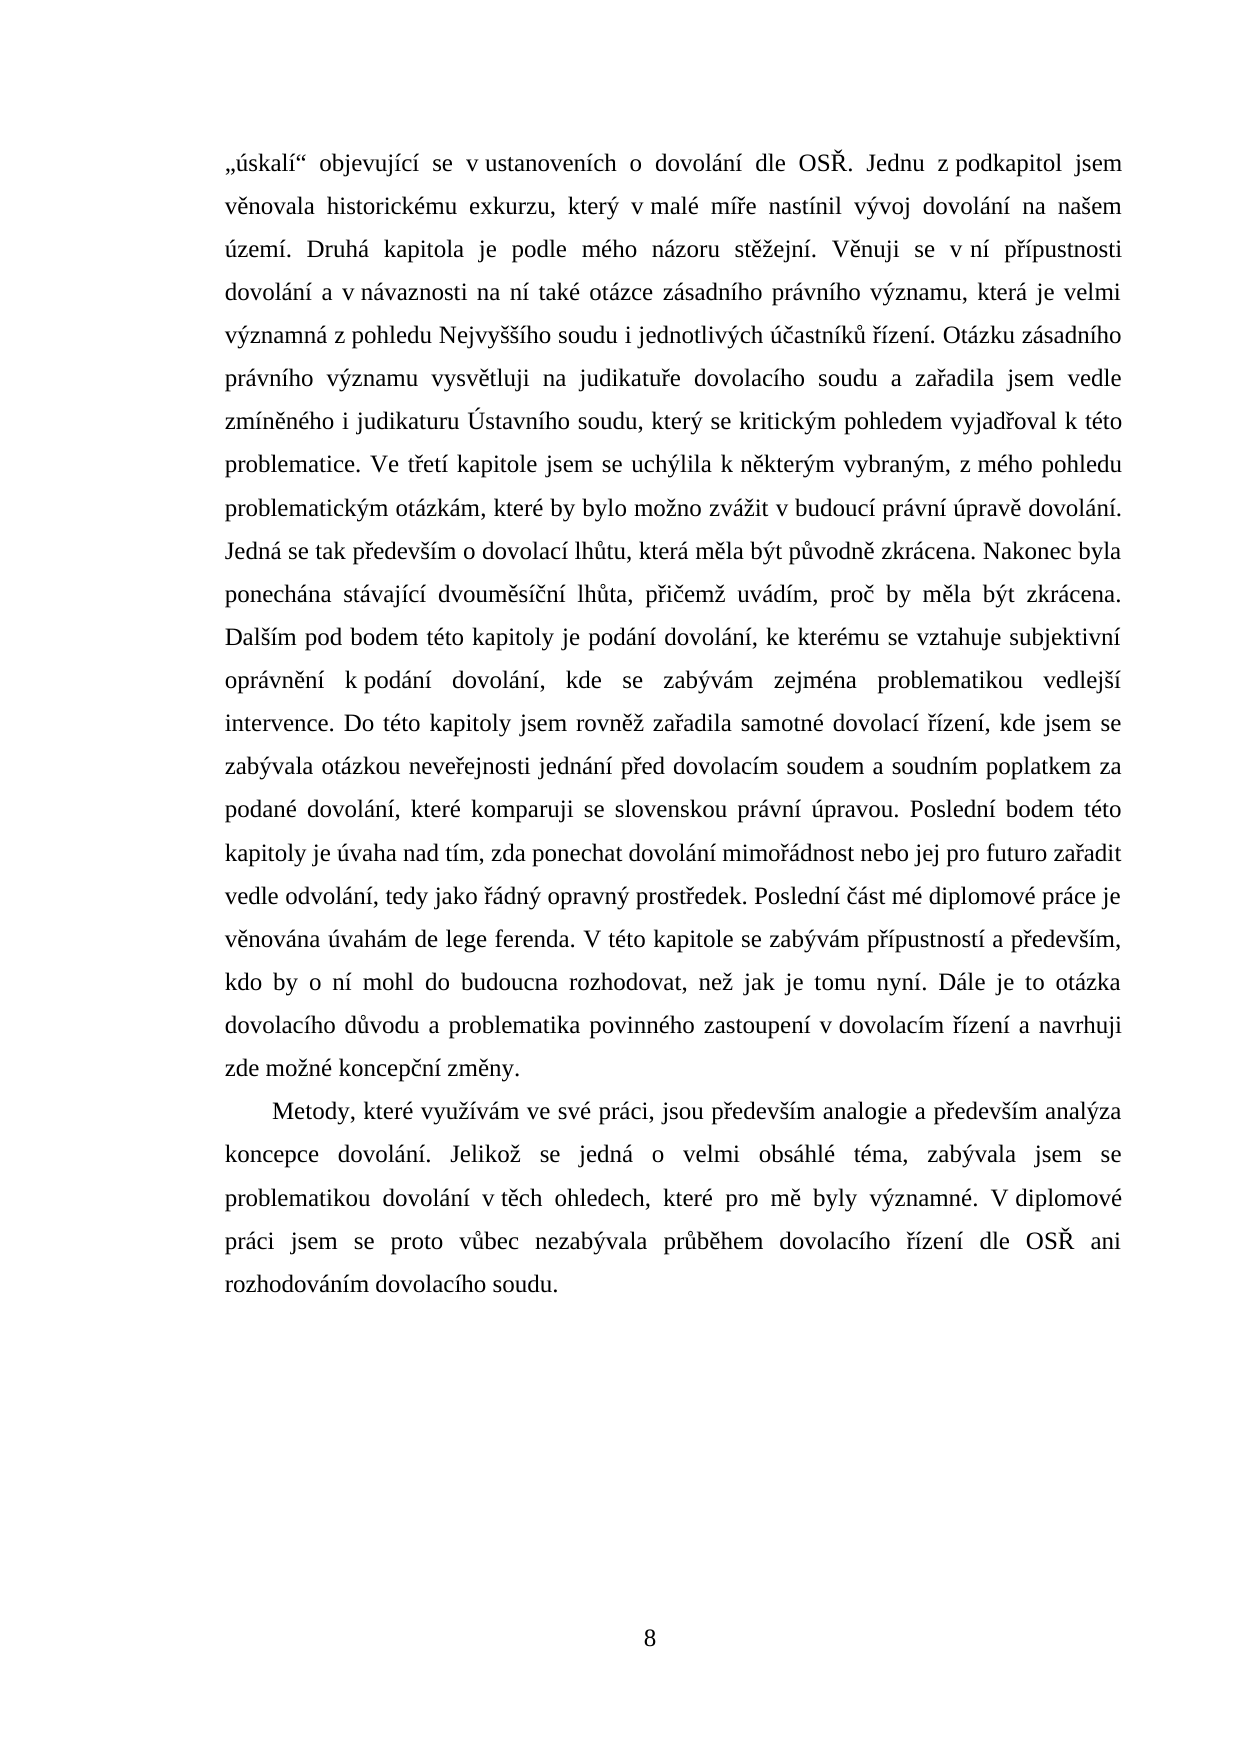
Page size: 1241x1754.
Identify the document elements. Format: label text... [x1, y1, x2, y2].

text Metody, které využívám ve své práci, jsou především analogie a především analýza koncepce dovolání. Jelikož se jedná o velmi obsáhlé téma, zabývala jsem se problematikou dovolání v těch ohledech, které pro mě byly významné. V diplomové práci jsem se proto vůbec nezabývala průběhem dovolacího řízení dle OSŘ ani rozhodováním dovolacího soudu. [224, 1096, 1122, 1298]
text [224, 148, 1122, 1082]
